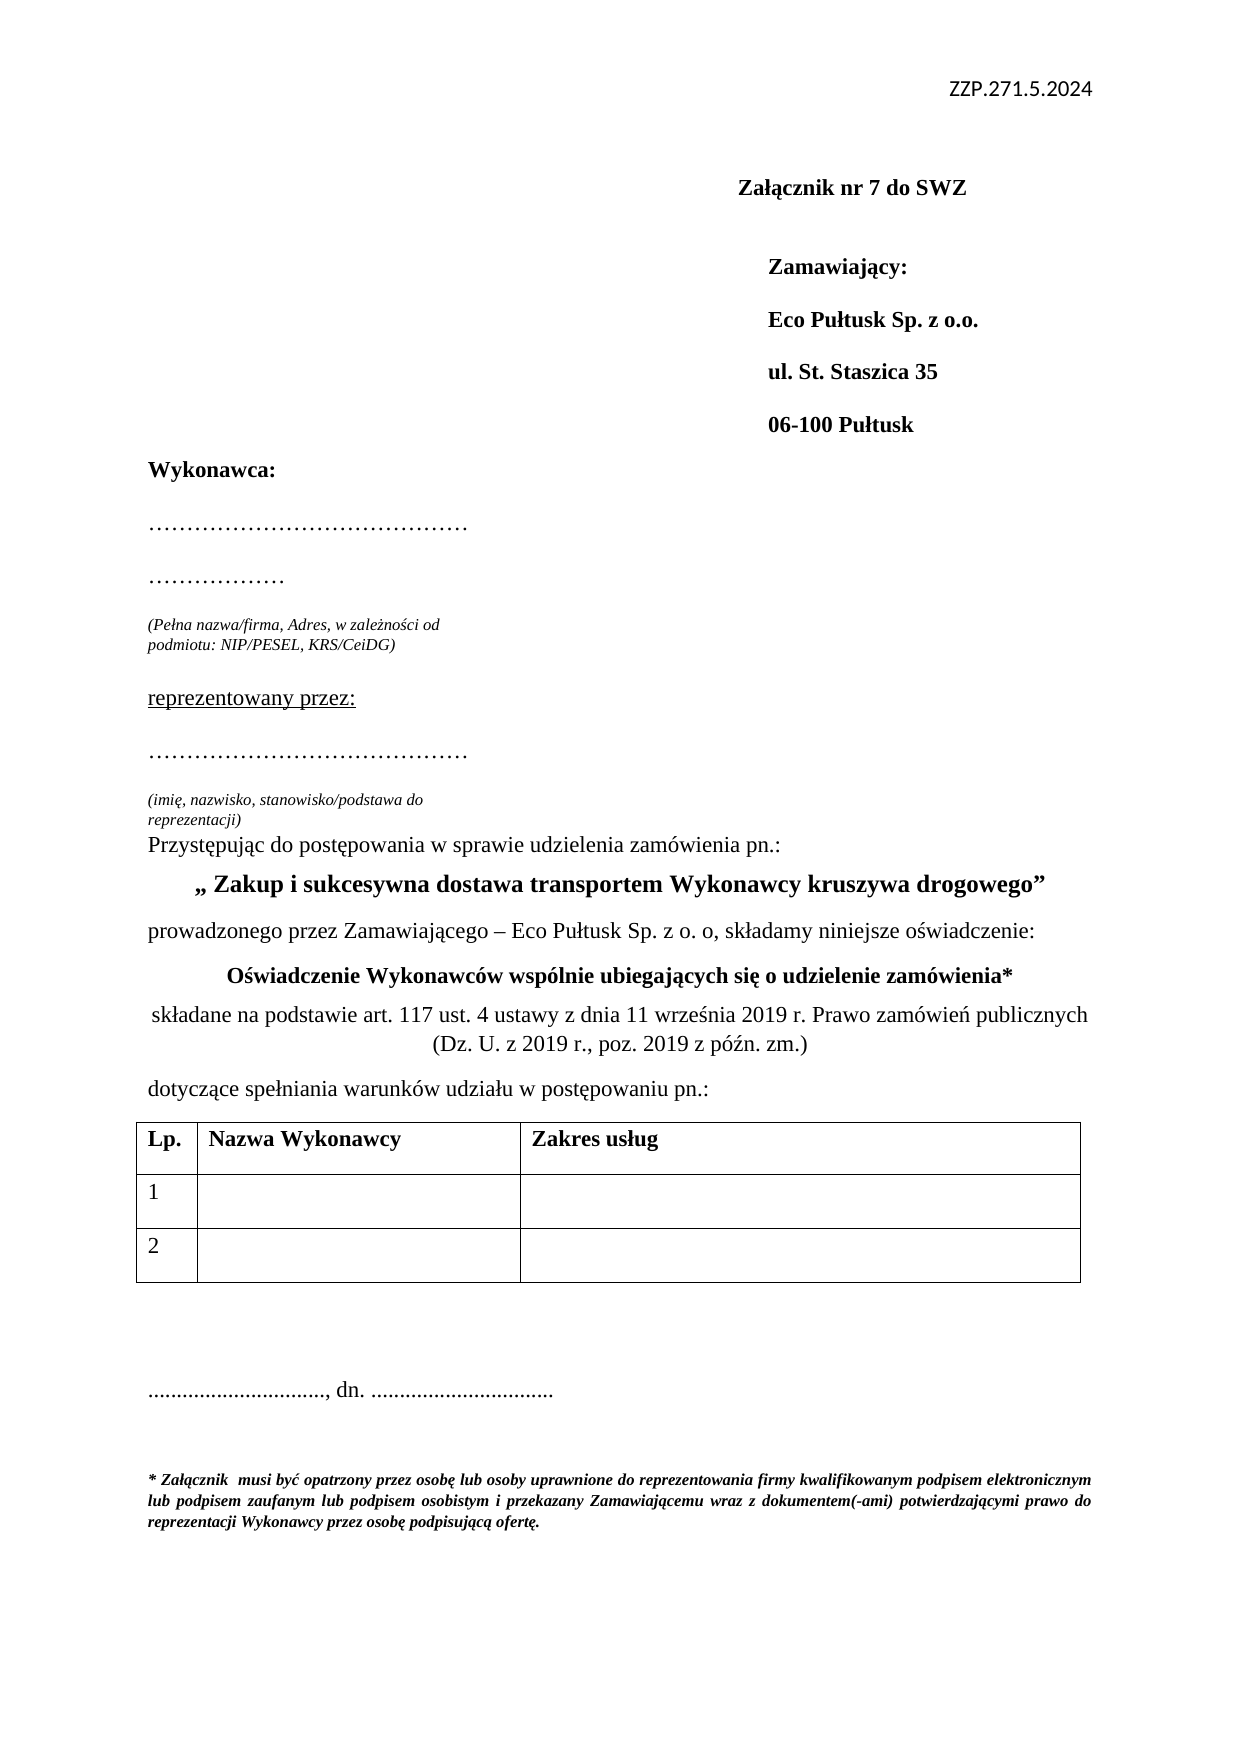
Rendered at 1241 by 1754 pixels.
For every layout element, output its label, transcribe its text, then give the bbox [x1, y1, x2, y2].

table_cell [198, 1229, 520, 1282]
text Zamawiający: [694, 253, 1093, 279]
text * Załącznik musi być opatrzony przez osobę lub osoby uprawnione do reprezentowania firmy kwalifikowanym podpisem elektronicznym lub podpisem zaufanym lub podpisem osobistym i przekazany Zamawiającemu wraz z dokumentem(-ami) potwierdzającymi prawo do reprezentacji Wykonawcy przez osobę podpisującą ofertę. [148, 1470, 1093, 1531]
table_header Nazwa Wykonawcy [198, 1123, 520, 1174]
text (Pełna nazwa/firma, Adres, w zależności od podmiotu: NIP/PESEL, KRS/CeiDG) [148, 614, 472, 654]
text Wykonawca: [148, 456, 1093, 483]
text dotyczące spełniania warunków udziału w postępowaniu pn.: [148, 1075, 1093, 1101]
table_cell 2 [137, 1229, 197, 1282]
text Oświadczenie Wykonawców wspólnie ubiegających się o udzielenie zamówienia* [148, 962, 1093, 989]
text składane na podstawie art. 117 ust. 4 ustawy z dnia 11 września 2019 r. Prawo zamówień publicznych (Dz. U. z 2019 r., poz. 2019 z późn. zm.) [148, 1001, 1093, 1056]
table_cell [521, 1175, 1080, 1228]
table_cell 1 [137, 1175, 197, 1228]
subtitle Załącznik nr 7 do SWZ [695, 174, 1093, 200]
text prowadzonego przez Zamawiającego – Eco Pułtusk Sp. z o. o, składamy niniejsze oświadczenie: [148, 917, 1093, 944]
table_cell [521, 1229, 1080, 1282]
text …………………………………… [148, 737, 472, 763]
text ..............................., dn. ................................ [148, 1376, 1093, 1403]
text 06-100 Pułtusk [768, 411, 1093, 437]
text Przystępując do postępowania w sprawie udzielenia zamówienia pn.: [148, 831, 1093, 857]
table_cell [198, 1175, 520, 1228]
table_header Zakres usług [521, 1123, 1080, 1174]
text (imię, nazwisko, stanowisko/podstawa do reprezentacji) [148, 789, 472, 829]
text Eco Pułtusk Sp. z o.o. [768, 306, 1093, 332]
text ul. St. Staszica 35 [768, 358, 1093, 385]
text reprezentowany przez: [148, 684, 1093, 710]
text …………………………………………………… [148, 509, 472, 588]
text „ Zakup i sukcesywna dostawa transportem Wykonawcy kruszywa drogowego” [148, 869, 1093, 898]
table_header Lp. [137, 1123, 197, 1174]
